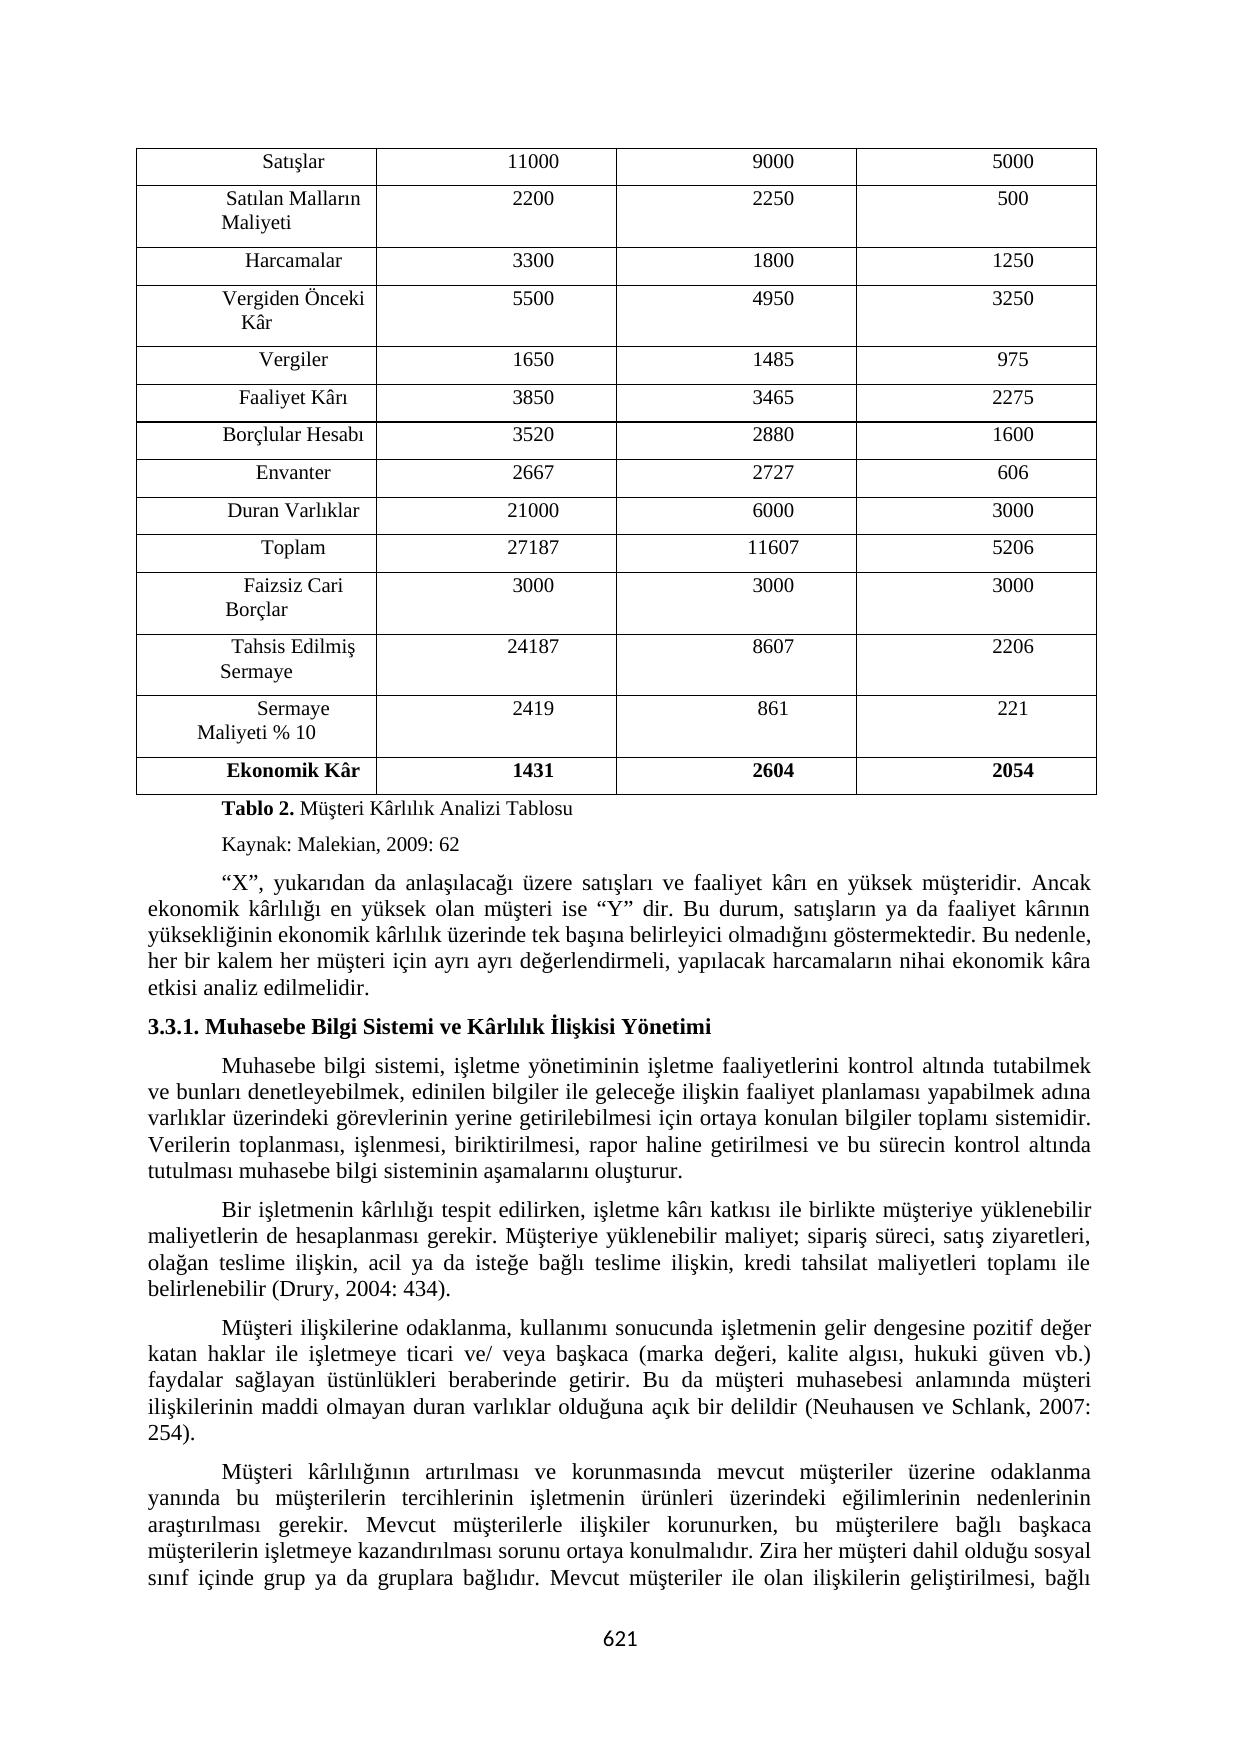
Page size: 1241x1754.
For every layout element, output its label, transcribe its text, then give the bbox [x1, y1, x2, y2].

table_cell Satılan Malların Maliyeti [137, 186, 376, 247]
text Bir işletmenin kârlılığı tespit edilirken, işletme kârı katkısı ile birlikte müşteriye yüklenebilir maliyetlerin de hesaplanması gerekir. Müşteriye yüklenebilir maliyet; sipariş süreci, satış ziyaretleri, olağan teslime ilişkin, acil ya da isteğe bağlı teslime ilişkin, kredi tahsilat maliyetleri toplamı ile belirlenebilir (Drury, 2004: 434). [148, 1196, 1093, 1301]
table_cell 3850 [377, 385, 616, 421]
table_cell 2275 [857, 385, 1096, 421]
table_cell 3250 [857, 286, 1096, 346]
table_cell 2250 [617, 186, 856, 247]
table_cell 3000 [377, 573, 616, 633]
table_cell 27187 [377, 535, 616, 572]
table_cell 2200 [377, 186, 616, 247]
table_cell 9000 [617, 149, 856, 185]
table_cell 1431 [377, 758, 616, 794]
text 3.3.1. Muhasebe Bilgi Sistemi ve Kârlılık İlişkisi Yönetimi [148, 1013, 1093, 1039]
table_cell 6000 [617, 498, 856, 534]
table_cell 606 [857, 460, 1096, 497]
table_cell Harcamalar [137, 248, 376, 284]
table_cell Duran Varlıklar [137, 498, 376, 534]
table_cell Faizsiz Cari Borçlar [137, 573, 376, 633]
table_cell 5000 [857, 149, 1096, 185]
table_cell 3000 [617, 573, 856, 633]
table_cell 2880 [617, 423, 856, 459]
table_cell 2419 [377, 696, 616, 757]
table_cell 2727 [617, 460, 856, 497]
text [148, 1458, 1093, 1590]
table_cell 2206 [857, 635, 1096, 695]
table_cell 1800 [617, 248, 856, 284]
table_cell Sermaye Maliyeti % 10 [137, 696, 376, 757]
table_cell Toplam [137, 535, 376, 572]
table_cell 4950 [617, 286, 856, 346]
table_cell 2667 [377, 460, 616, 497]
text “X”, yukarıdan da anlaşılacağı üzere satışları ve faaliyet kârı en yüksek müşteridir. Ancak ekonomik kârlılığı en yüksek olan müşteri ise “Y” dir. Bu durum, satışların ya da faaliyet kârının yüksekliğinin ekonomik kârlılık üzerinde tek başına belirleyici olmadığını göstermektedir. Bu nedenle, her bir kalem her müşteri için ayrı ayrı değerlendirmeli, yapılacak harcamaların nihai ekonomik kâra etkisi analiz edilmelidir. [148, 868, 1093, 1000]
text Kaynak: Malekian, 2009: 62 [148, 832, 1093, 856]
table_cell Vergiden Önceki Kâr [137, 286, 376, 346]
table_cell 1485 [617, 347, 856, 384]
table_cell 3300 [377, 248, 616, 284]
table_cell Ekonomik Kâr [137, 758, 376, 794]
table_cell 1650 [377, 347, 616, 384]
table_cell 861 [617, 696, 856, 757]
table_cell 8607 [617, 635, 856, 695]
text Muhasebe bilgi sistemi, işletme yönetiminin işletme faaliyetlerini kontrol altında tutabilmek ve bunları denetleyebilmek, edinilen bilgiler ile geleceğe ilişkin faaliyet planlaması yapabilmek adına varlıklar üzerindeki görevlerinin yerine getirilebilmesi için ortaya konulan bilgiler toplamı sistemidir. Verilerin toplanması, işlenmesi, biriktirilmesi, rapor haline getirilmesi ve bu sürecin kontrol altında tutulması muhasebe bilgi sisteminin aşamalarını oluşturur. [148, 1052, 1093, 1183]
text Müşteri ilişkilerine odaklanma, kullanımı sonucunda işletmenin gelir dengesine pozitif değer katan haklar ile işletmeye ticari ve/ veya başkaca (marka değeri, kalite algısı, hukuki güven vb.) faydalar sağlayan üstünlükleri beraberinde getirir. Bu da müşteri muhasebesi anlamında müşteri ilişkilerinin maddi olmayan duran varlıklar olduğuna açık bir delildir (Neuhausen ve Schlank, 2007: 254). [148, 1314, 1093, 1446]
table_cell 3465 [617, 385, 856, 421]
text Tablo 2. Müşteri Kârlılık Analizi Tablosu [148, 795, 1093, 819]
table_cell 3000 [857, 573, 1096, 633]
table_cell 500 [857, 186, 1096, 247]
table_cell 5206 [857, 535, 1096, 572]
table_cell 21000 [377, 498, 616, 534]
table_cell 11607 [617, 535, 856, 572]
table_cell 24187 [377, 635, 616, 695]
table_cell 1600 [857, 423, 1096, 459]
table_cell Borçlular Hesabı [137, 423, 376, 459]
table_cell Envanter [137, 460, 376, 497]
table_cell Vergiler [137, 347, 376, 384]
table_cell 1250 [857, 248, 1096, 284]
table_cell Faaliyet Kârı [137, 385, 376, 421]
table_cell 2054 [857, 758, 1096, 794]
table_cell 221 [857, 696, 1096, 757]
table_cell 5500 [377, 286, 616, 346]
table_cell 3520 [377, 423, 616, 459]
table_cell 975 [857, 347, 1096, 384]
table_cell Tahsis Edilmiş Sermaye [137, 635, 376, 695]
table_cell 11000 [377, 149, 616, 185]
table_cell 2604 [617, 758, 856, 794]
table_cell Satışlar [137, 149, 376, 185]
table_cell 3000 [857, 498, 1096, 534]
